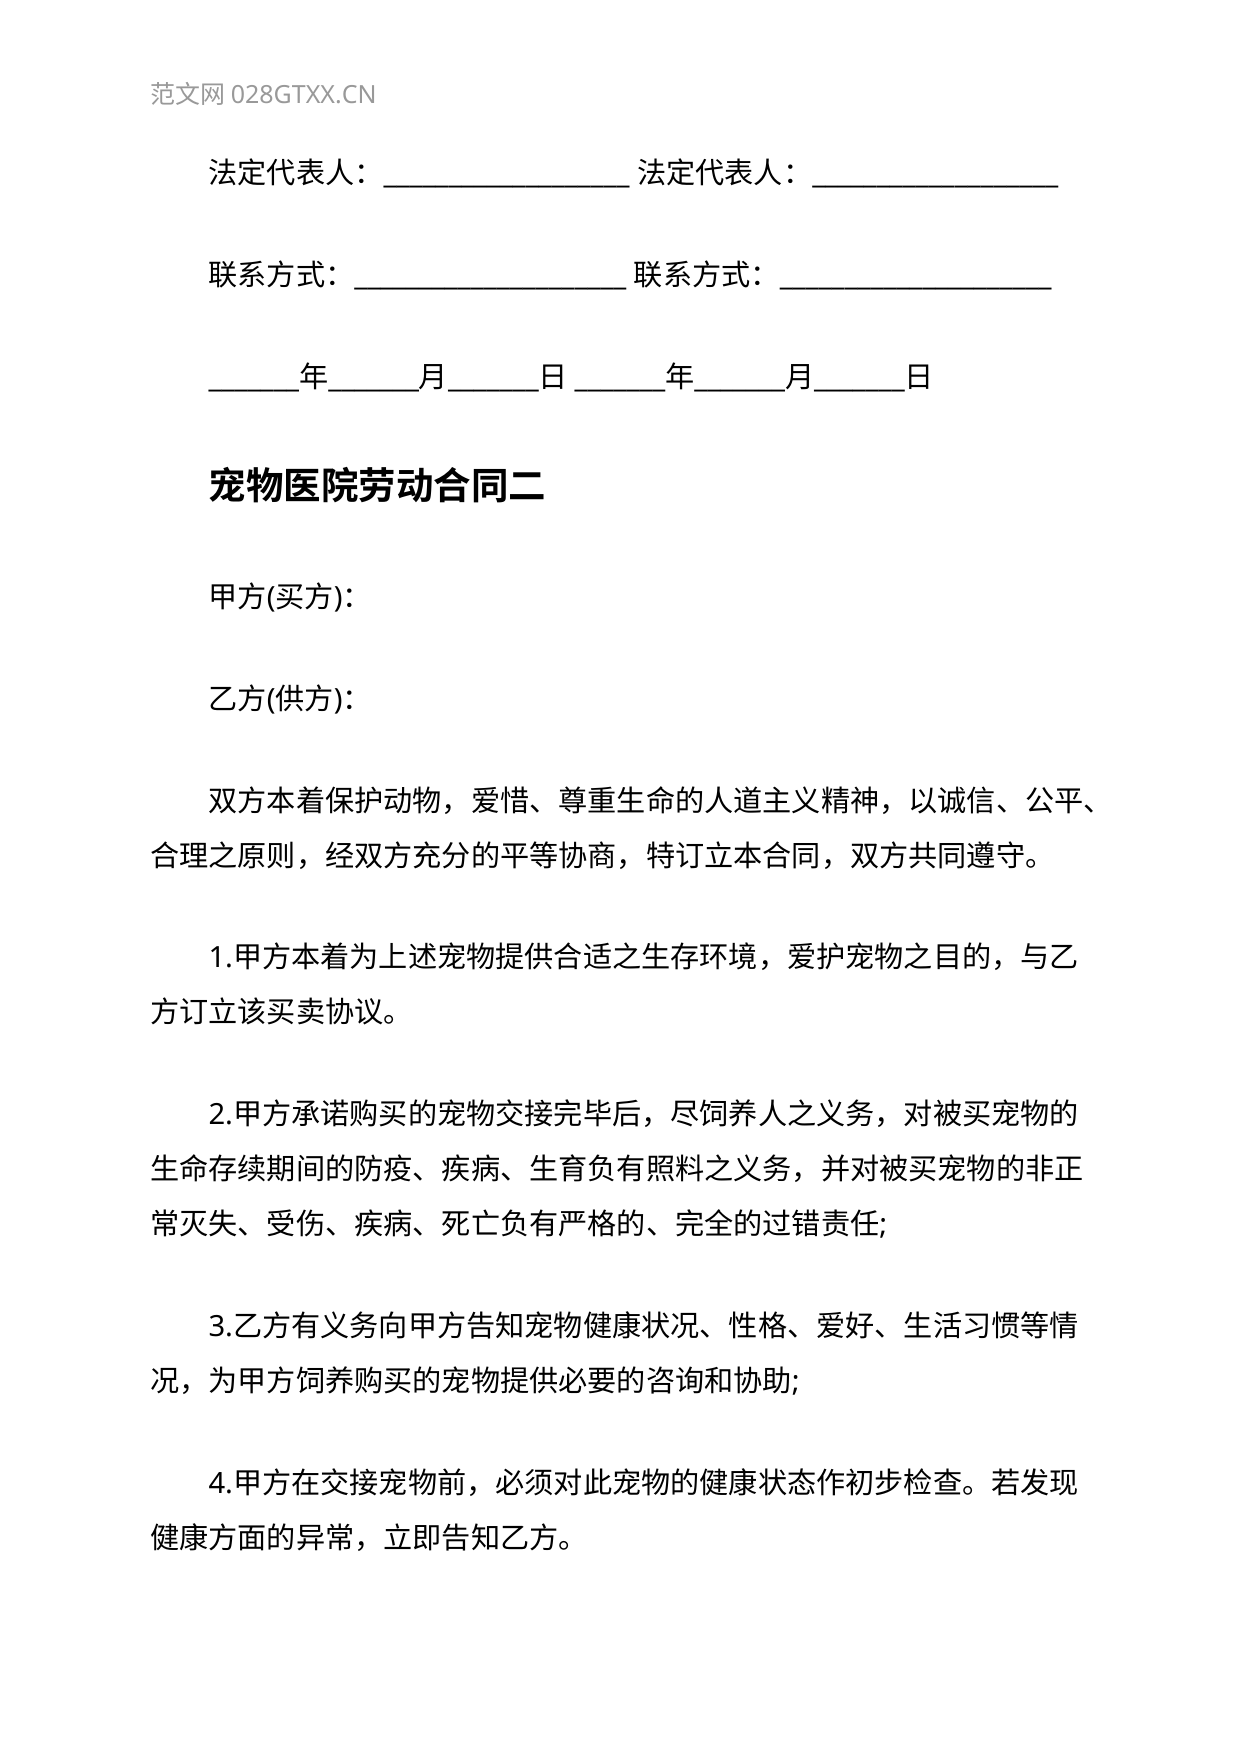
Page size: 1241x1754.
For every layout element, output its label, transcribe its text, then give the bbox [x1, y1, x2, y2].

text 1.甲方本着为上述宠物提供合适之生存环境，爱护宠物之目的，与乙方订立该买卖协议。 [150, 934, 1090, 1031]
text 乙方(供方)： [150, 675, 1090, 718]
text 4.甲方在交接宠物前，必须对此宠物的健康状态作初步检查。若发现健康方面的异常，立即告知乙方。 [150, 1459, 1090, 1557]
text 2.甲方承诺购买的宠物交接完毕后，尽饲养人之义务，对被买宠物的生命存续期间的防疫、疾病、生育负有照料之义务，并对被买宠物的非正常灭失、受伤、疾病、死亡负有严格的、完全的过错责任; [150, 1091, 1090, 1243]
text 法定代表人：___________________ 法定代表人：___________________ [150, 150, 1090, 192]
text 3.乙方有义务向甲方告知宠物健康状况、性格、爱好、生活习惯等情况，为甲方饲养购买的宠物提供必要的咨询和协助; [150, 1303, 1090, 1400]
text 联系方式：_____________________ 联系方式：_____________________ [150, 252, 1090, 294]
text 宠物医院劳动合同二 [150, 456, 1090, 510]
text 甲方(买方)： [150, 573, 1090, 616]
text 双方本着保护动物，爱惜、尊重生命的人道主义精神，以诚信、公平、合理之原则，经双方充分的平等协商，特订立本合同，双方共同遵守。 [150, 777, 1090, 874]
text _______年_______月_______日 _______年_______月_______日 [150, 354, 1090, 396]
